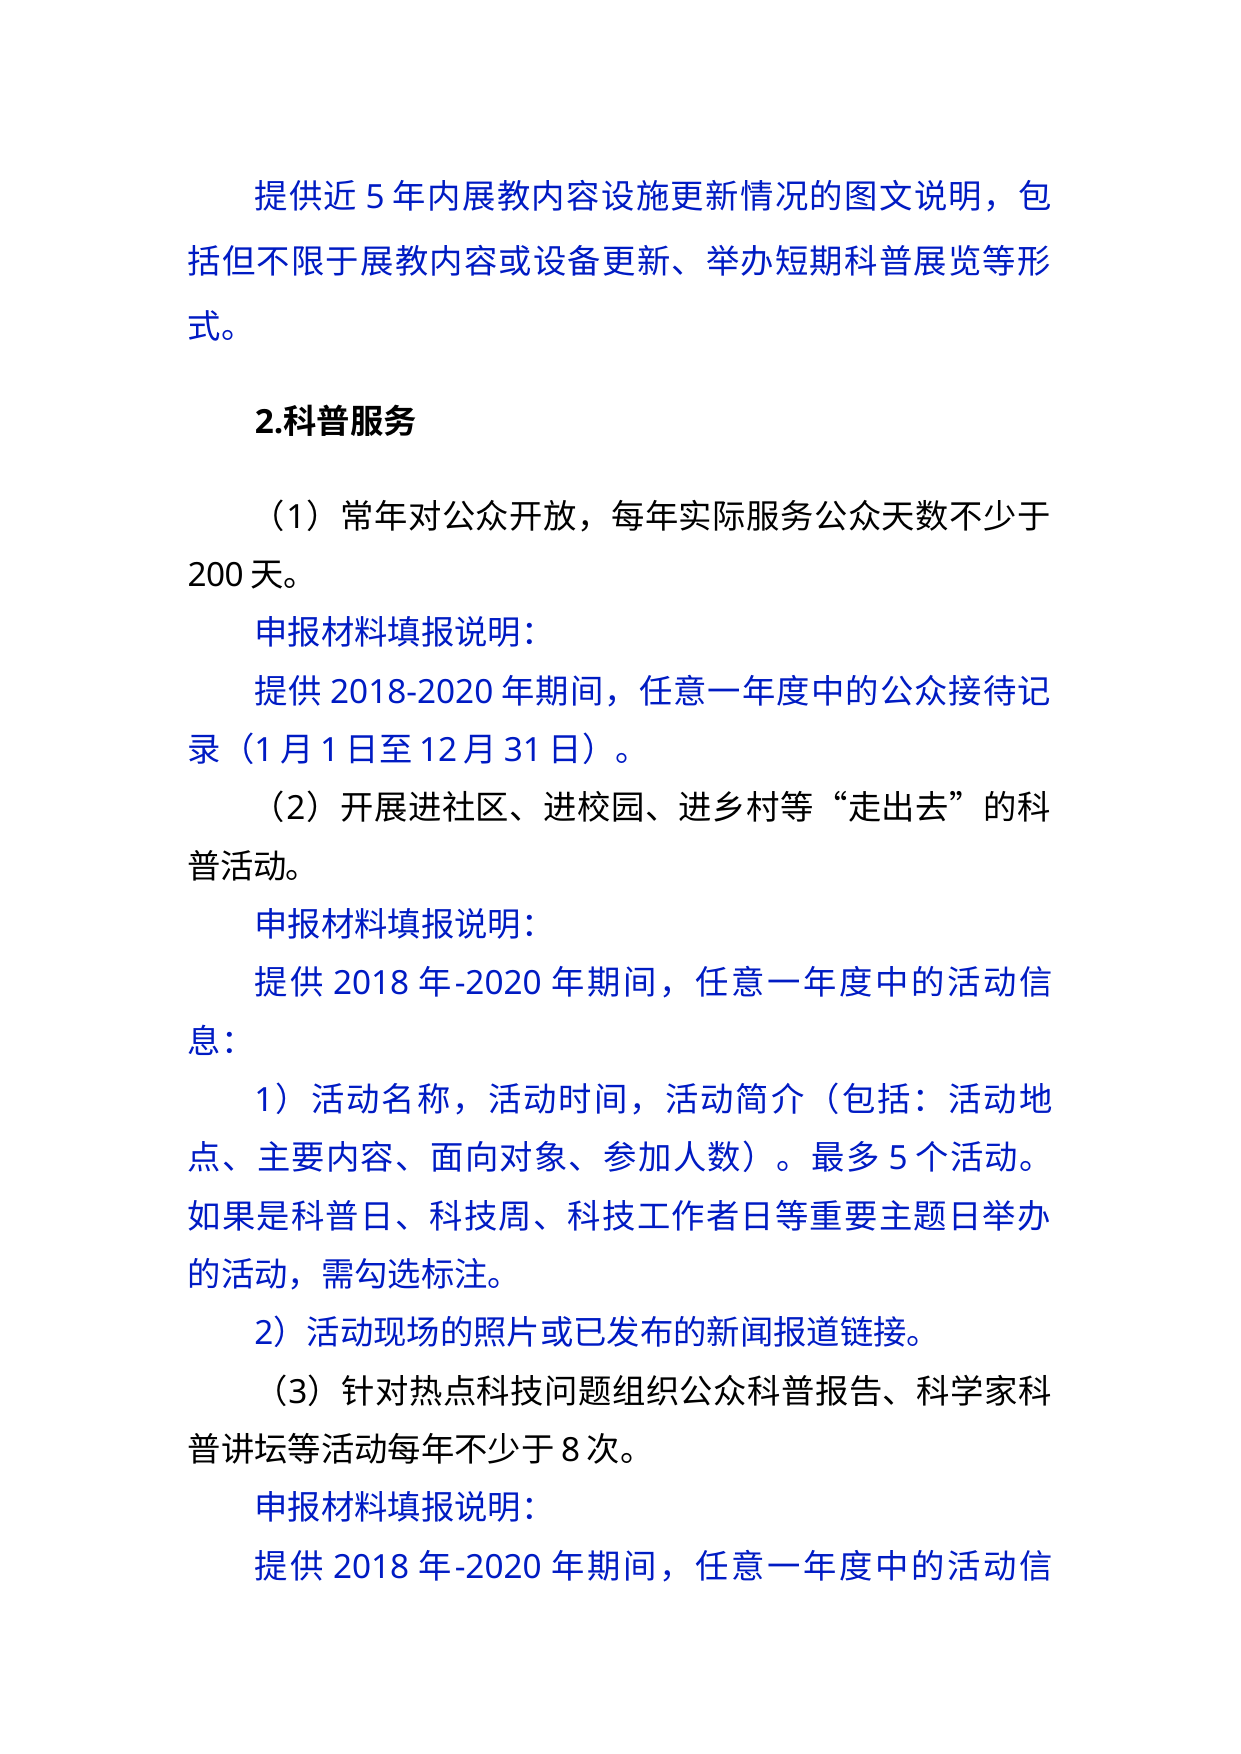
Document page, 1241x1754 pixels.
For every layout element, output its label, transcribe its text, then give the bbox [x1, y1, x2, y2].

text 申报材料填报说明： [187, 890, 1053, 948]
list 提供近5年内展教内容设施更新情况的图文说明，包括但不限于展教内容或设备更新、举办短期科普展览等形式。 [187, 162, 1053, 357]
list 1）活动名称，活动时间，活动简介（包括：活动地点、主要内容、面向对象、参加人数）。最多5个活动。如果是科普日、科技周、科技工作者日等重要主题日举办的活动，需勾选标注。 [187, 1065, 1053, 1298]
text 提供2018-2020年期间，任意一年度中的公众接待记录（1月1日至12月31日）。 [187, 656, 1053, 773]
text （2）开展进社区、进校园、进乡村等“走出去”的科普活动。 [187, 773, 1053, 890]
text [187, 1531, 1053, 1590]
text 提供2018年-2020年期间，任意一年度中的活动信息： [187, 948, 1053, 1065]
text 2.科普服务 [187, 386, 1053, 451]
text 申报材料填报说明： [187, 1473, 1053, 1531]
text （3）针对热点科技问题组织公众科普报告、科学家科普讲坛等活动每年不少于8次。 [187, 1356, 1053, 1473]
text 申报材料填报说明： [187, 598, 1053, 656]
list 2）活动现场的照片或已发布的新闻报道链接。 [187, 1298, 1053, 1356]
text （1）常年对公众开放，每年实际服务公众天数不少于200天。 [187, 481, 1053, 598]
